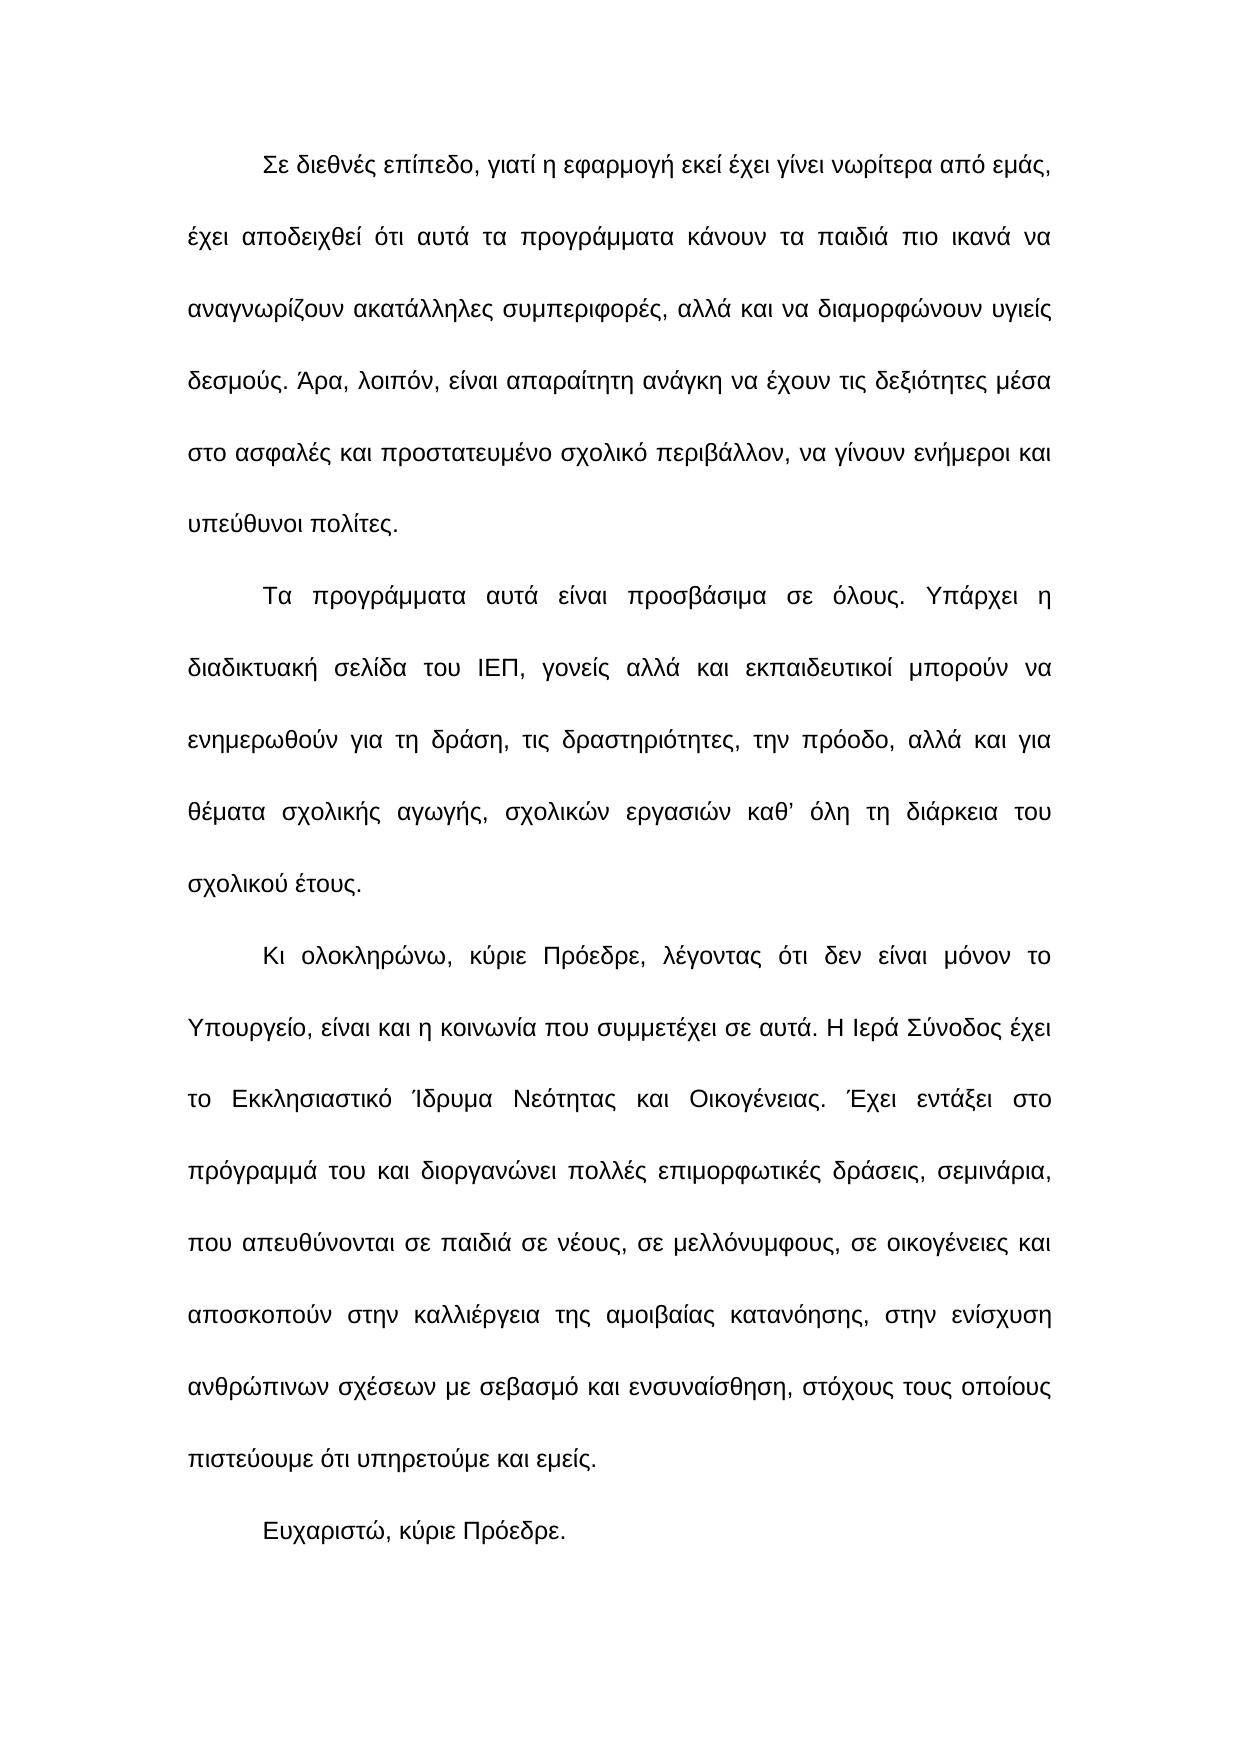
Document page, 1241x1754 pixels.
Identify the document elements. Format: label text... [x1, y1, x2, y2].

text Τα προγράμματα αυτά είναι προσβάσιμα σε όλους. Υπάρχει η διαδικτυακή σελίδα του ΙΕΠ, γονείς αλλά και εκπαιδευτικοί μπορούν να ενημερωθούν για τη δράση, τις δραστηριότητες, την πρόοδο, αλλά και για θέματα σχολικής αγωγής, σχολικών εργασιών καθ’ όλη τη διάρκεια του σχολικού έτους. [187, 581, 1053, 897]
text Σε διεθνές επίπεδο, γιατί η εφαρμογή εκεί έχει γίνει νωρίτερα από εμάς, έχει αποδειχθεί ότι αυτά τα προγράμματα κάνουν τα παιδιά πιο ικανά να αναγνωρίζουν ακατάλληλες συμπεριφορές, αλλά και να διαμορφώνουν υγιείς δεσμούς. Άρα, λοιπόν, είναι απαραίτητη ανάγκη να έχουν τις δεξιότητες μέσα στο ασφαλές και προστατευμένο σχολικό περιβάλλον, να γίνουν ενήμεροι και υπεύθυνοι πολίτες. [187, 150, 1053, 538]
text Κι ολοκληρώνω, κύριε Πρόεδρε, λέγοντας ότι δεν είναι μόνον το Υπουργείο, είναι και η κοινωνία που συμμετέχει σε αυτά. Η Ιερά Σύνοδος έχει το Εκκλησιαστικό Ίδρυμα Νεότητας και Οικογένειας. Έχει εντάξει στο πρόγραμμά του και διοργανώνει πολλές επιμορφωτικές δράσεις, σεμινάρια, που απευθύνονται σε παιδιά σε νέους, σε μελλόνυμφους, σε οικογένειες και αποσκοπούν στην καλλιέργεια της αμοιβαίας κατανόησης, στην ενίσχυση ανθρώπινων σχέσεων με σεβασμό και ενσυναίσθηση, στόχους τους οποίους πιστεύουμε ότι υπηρετούμε και εμείς. [187, 941, 1053, 1472]
text Ευχαριστώ, κύριε Πρόεδρε. [187, 1516, 1053, 1544]
